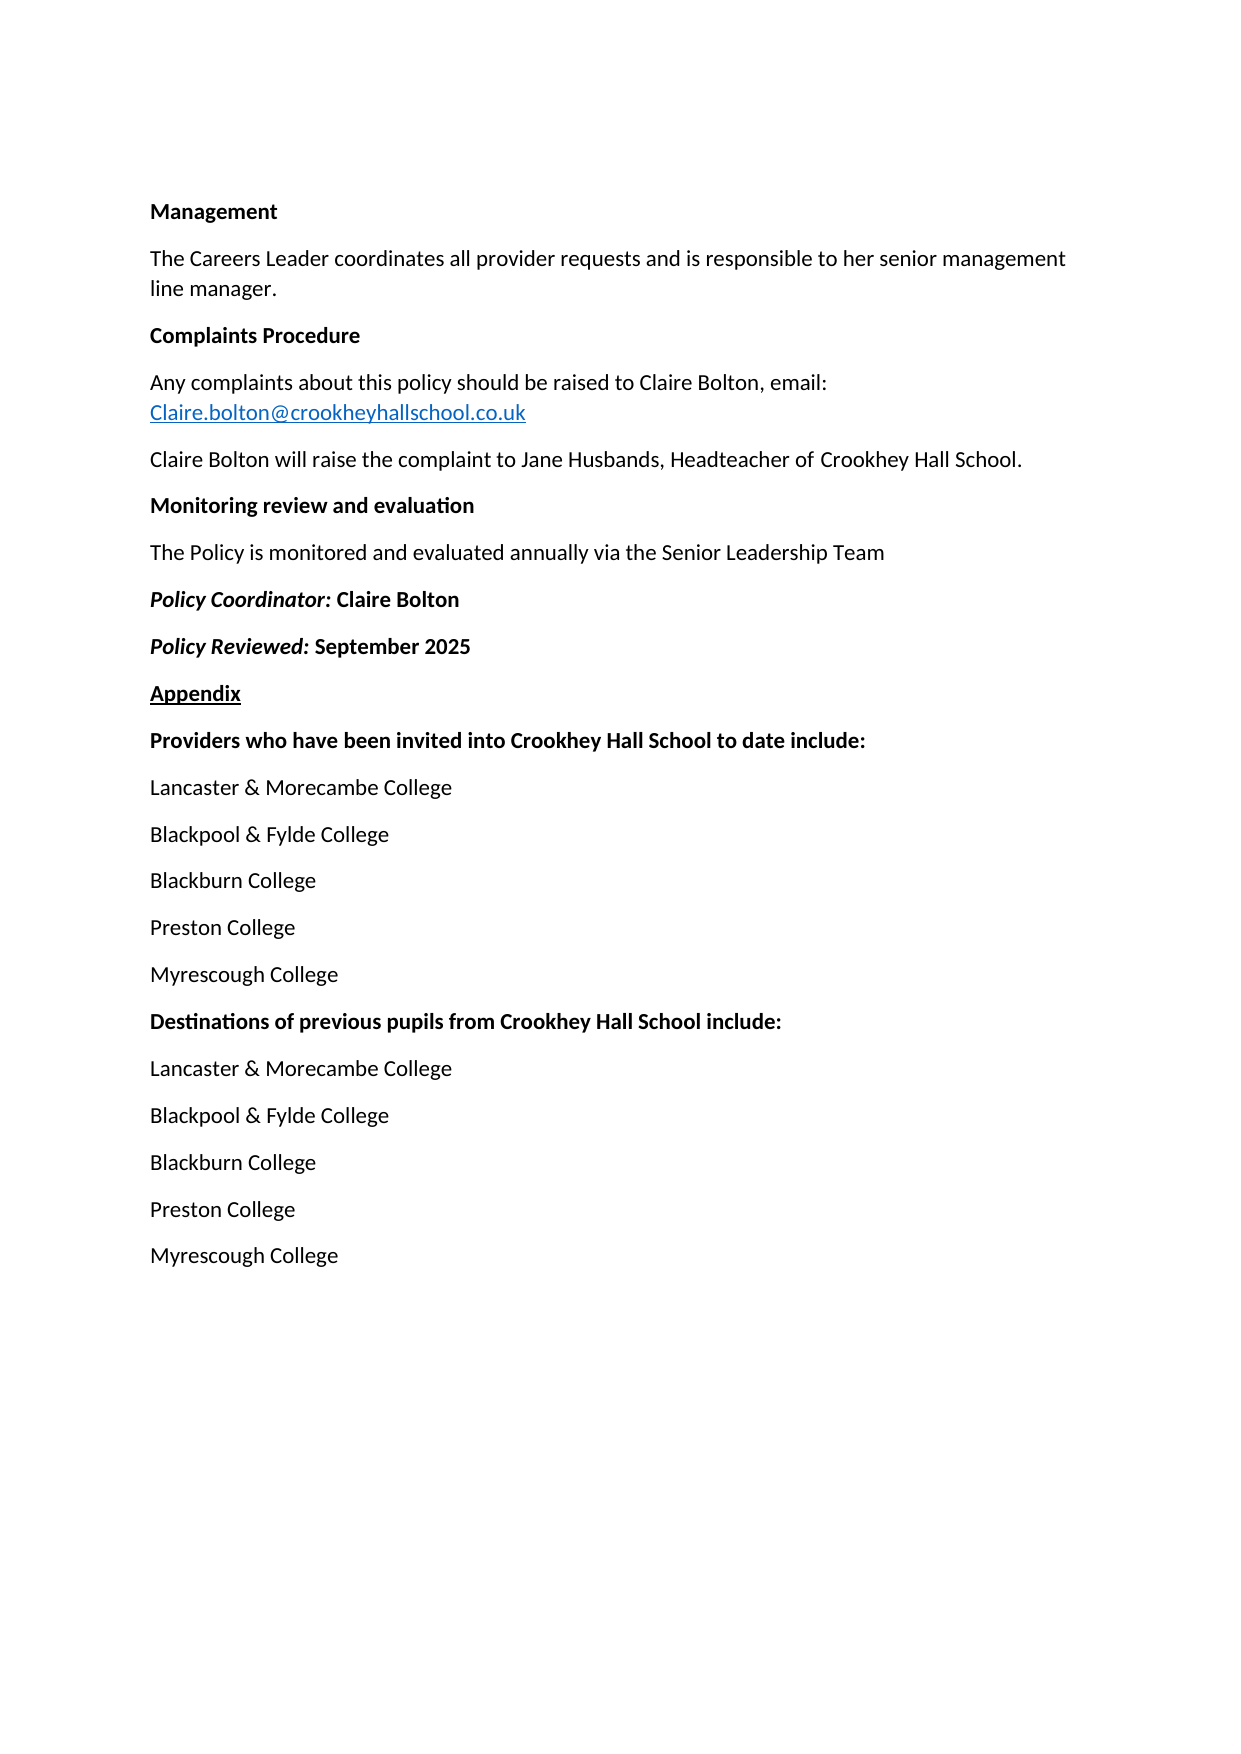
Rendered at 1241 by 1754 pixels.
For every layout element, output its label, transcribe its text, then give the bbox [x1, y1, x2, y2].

text Monitoring review and evaluation [150, 492, 1090, 520]
text Claire Bolton will raise the complaint to Jane Husbands, Headteacher of Crookhey Hall School. [150, 445, 1090, 473]
text Blackpool & Fylde College [150, 1101, 1090, 1129]
text Destinations of previous pupils from Crookhey Hall School include: [150, 1007, 1090, 1035]
text Myrescough College [150, 1242, 1090, 1270]
text Blackpool & Fylde College [150, 820, 1090, 848]
text Myrescough College [150, 960, 1090, 988]
text The Careers Leader coordinates all provider requests and is responsible to her senior management line manager. [150, 244, 1090, 302]
text Providers who have been invited into Crookhey Hall School to date include: [150, 726, 1090, 754]
text Blackburn College [150, 1148, 1090, 1176]
text Blackburn College [150, 867, 1090, 895]
text Preston College [150, 1195, 1090, 1223]
text Any complaints about this policy should be raised to Claire Bolton, email: Claire.bolton@crookheyhallschool.co.uk [150, 368, 1090, 426]
text Lancaster & Morecambe College [150, 773, 1090, 801]
text The Policy is monitored and evaluated annually via the Senior Leadership Team [150, 538, 1090, 567]
text Lancaster & Morecambe College [150, 1054, 1090, 1082]
text Appendix [150, 679, 1090, 707]
text Complaints Procedure [150, 321, 1090, 349]
text Policy Reviewed: September 2025 [150, 632, 1090, 660]
text Policy Coordinator: Claire Bolton [150, 585, 1090, 613]
text Management [150, 197, 1090, 225]
text Preston College [150, 913, 1090, 942]
